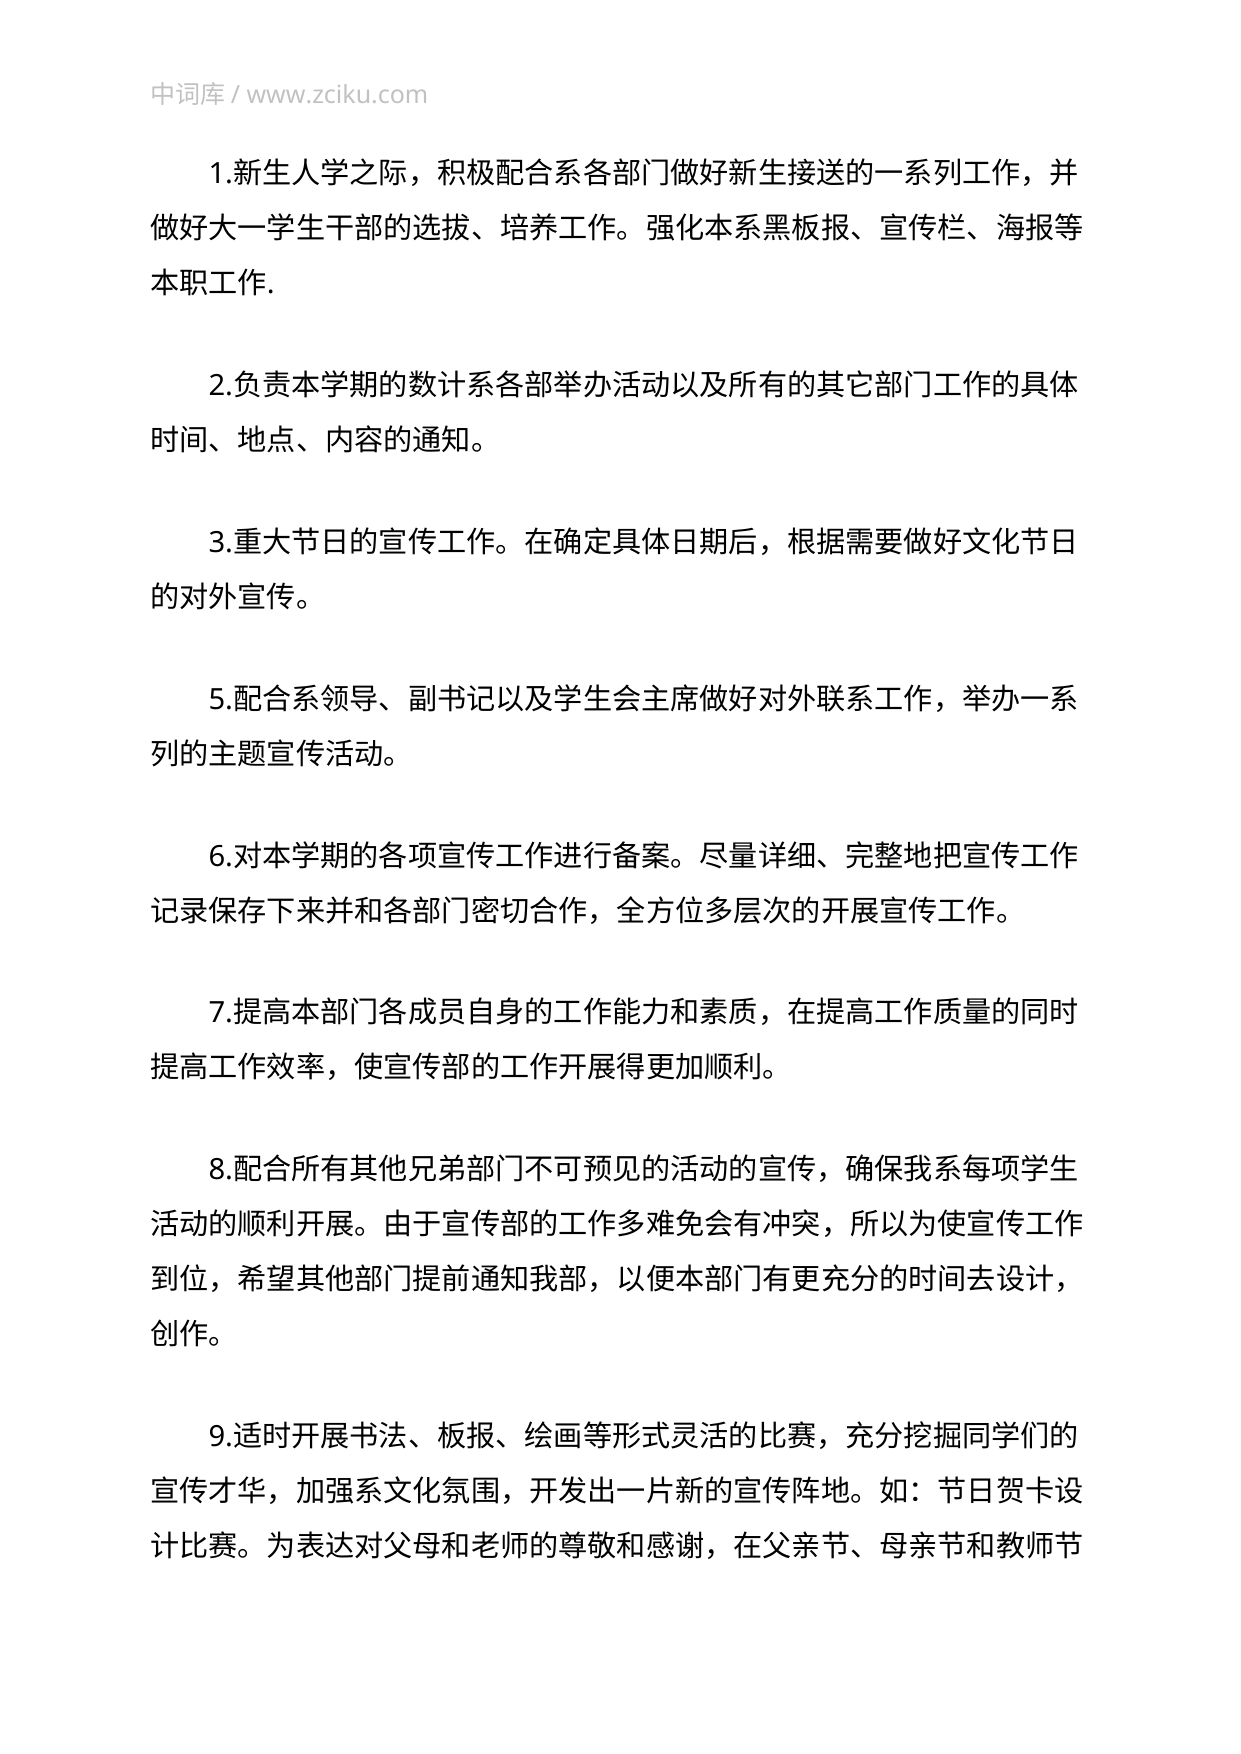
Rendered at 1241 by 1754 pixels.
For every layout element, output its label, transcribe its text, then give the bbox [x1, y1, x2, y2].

text 2.负责本学期的数计系各部举办活动以及所有的其它部门工作的具体时间、地点、内容的通知。 [150, 362, 1090, 459]
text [150, 1412, 1090, 1564]
text 3.重大节日的宣传工作。在确定具体日期后，根据需要做好文化节日的对外宣传。 [150, 519, 1090, 616]
text 1.新生人学之际，积极配合系各部门做好新生接送的一系列工作，并做好大一学生干部的选拔、培养工作。强化本系黑板报、宣传栏、海报等本职工作. [150, 150, 1090, 302]
text 5.配合系领导、副书记以及学生会主席做好对外联系工作，举办一系列的主题宣传活动。 [150, 675, 1090, 773]
text 8.配合所有其他兄弟部门不可预见的活动的宣传，确保我系每项学生活动的顺利开展。由于宣传部的工作多难免会有冲突，所以为使宣传工作到位，希望其他部门提前通知我部，以便本部门有更充分的时间去设计，创作。 [150, 1146, 1090, 1353]
text 6.对本学期的各项宣传工作进行备案。尽量详细、完整地把宣传工作记录保存下来并和各部门密切合作，全方位多层次的开展宣传工作。 [150, 832, 1090, 929]
text 7.提高本部门各成员自身的工作能力和素质，在提高工作质量的同时提高工作效率，使宣传部的工作开展得更加顺利。 [150, 989, 1090, 1086]
